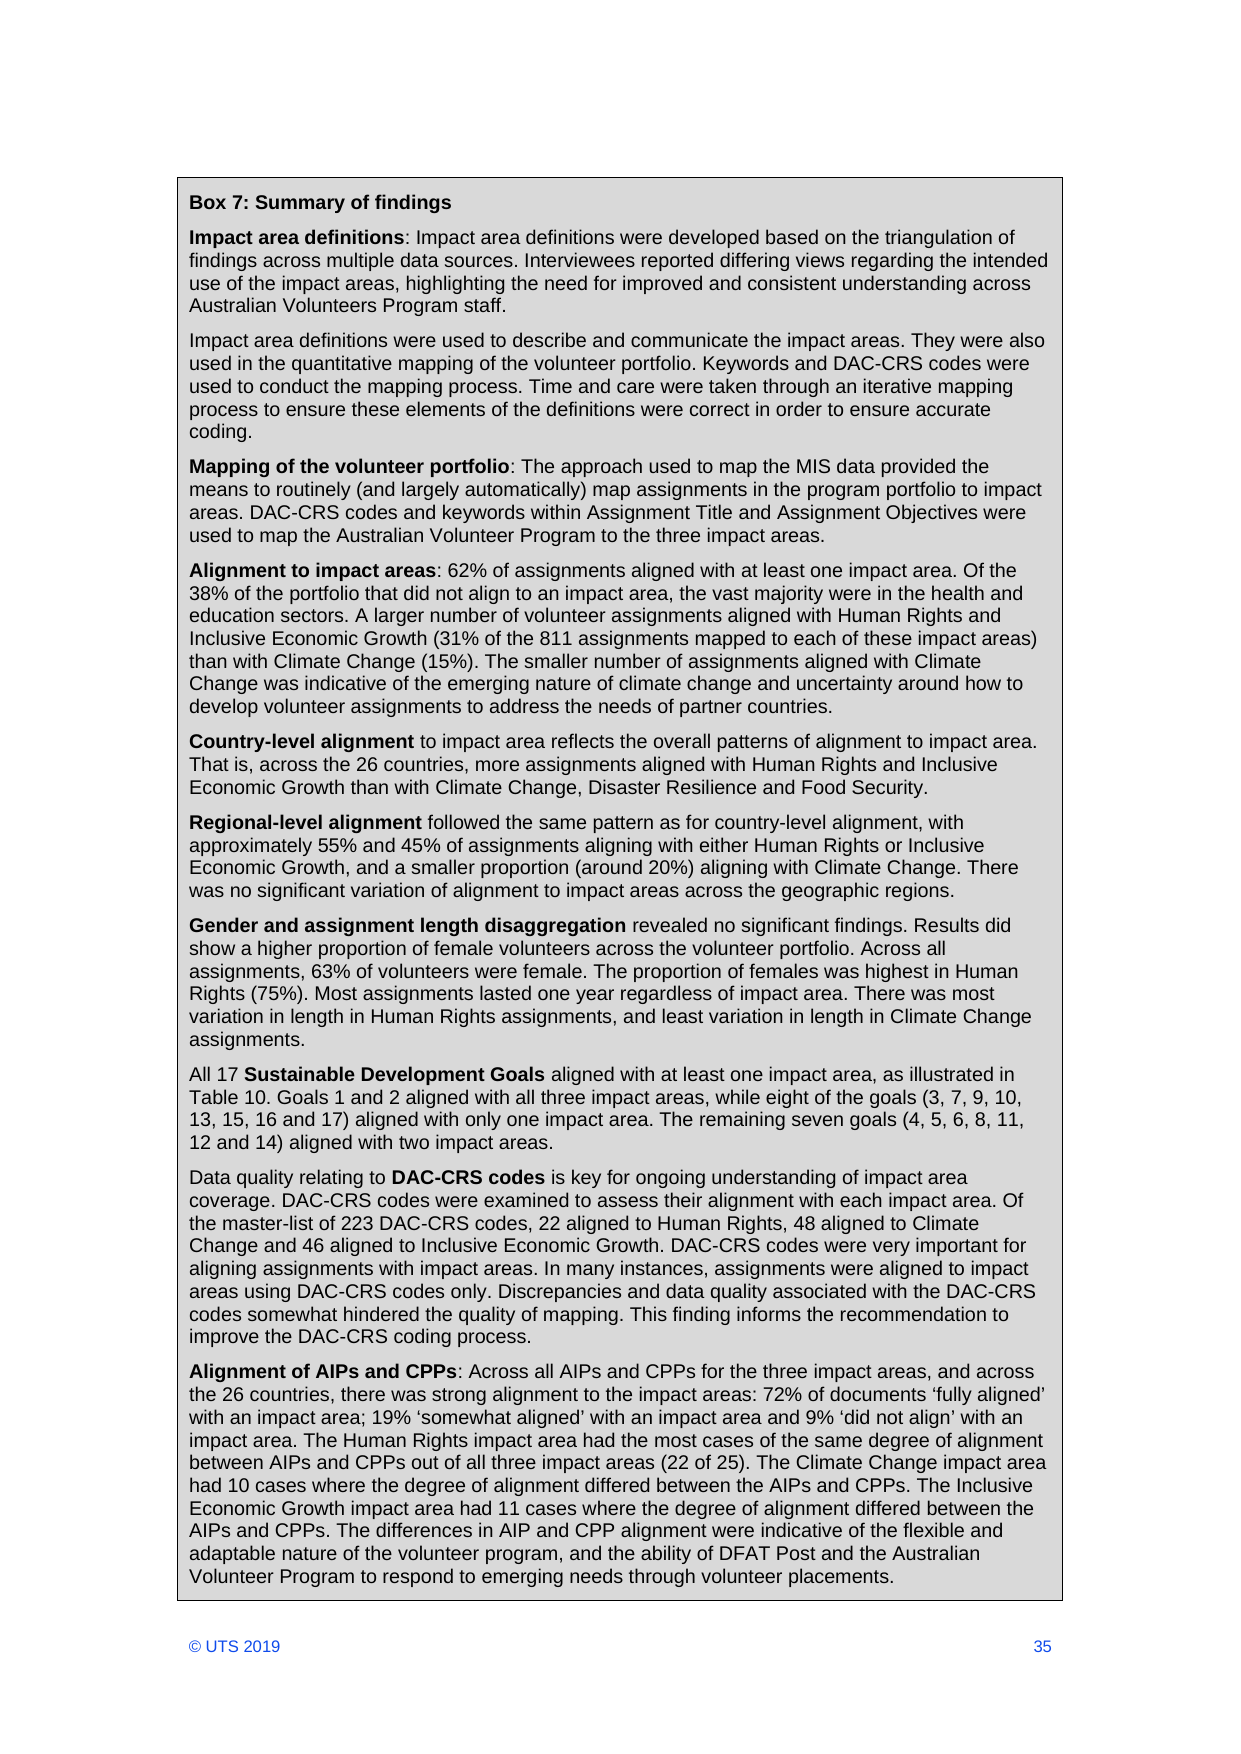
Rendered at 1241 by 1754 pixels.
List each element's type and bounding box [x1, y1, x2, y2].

table_header [178, 178, 1062, 1600]
